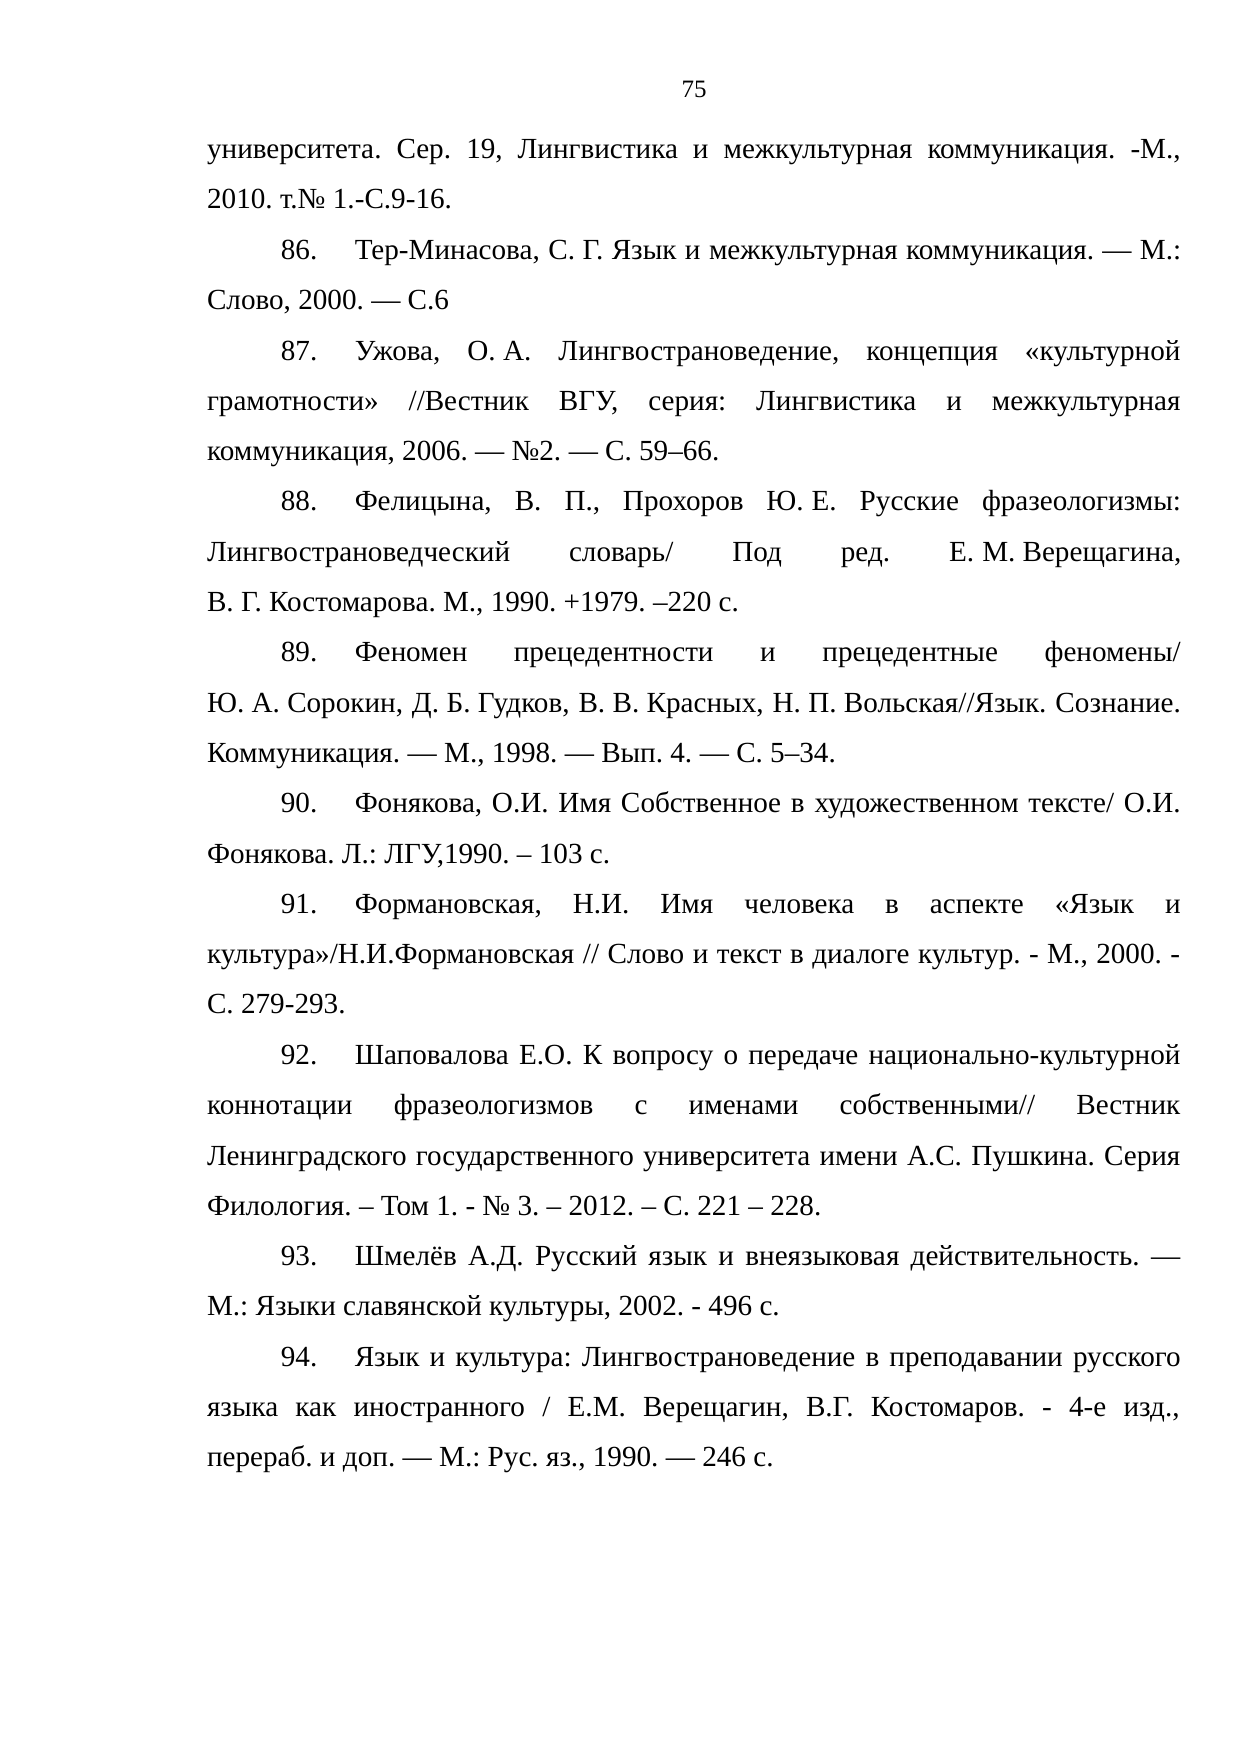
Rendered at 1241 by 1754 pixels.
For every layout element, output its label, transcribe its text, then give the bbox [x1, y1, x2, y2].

list Ужова, О. А. Лингвострановедение, концепция «культурной грамотности» //Вестник ВГУ, серия: Лингвистика и межкультурная коммуникация, 2006. — №2. — С. 59–66. [207, 333, 1181, 467]
list Шаповалова Е.О. К вопросу о передаче национально-культурной коннотации фразеологизмов с именами собственными// Вестник Ленинградского государственного университета имени А.С. Пушкина. Серия Филология. – Том 1. - № 3. – 2012. – С. 221 – 228. [207, 1037, 1181, 1221]
list Фелицына, В. П., Прохоров Ю. Е. Русские фразеологизмы: Лингвострановедческий словарь/ Под ред. Е. М. Верещагина, В. Г. Костомарова. М., 1990. +1979. –220 с. [207, 483, 1181, 618]
list Шмелёв А.Д. Русский язык и внеязыковая действительность. — М.: Языки славянской культуры, 2002. - 496 с. [207, 1238, 1181, 1322]
list Тер-Минасова, С. Г. Язык и межкультурная коммуникация. — М.: Слово, 2000. — С.6 [207, 232, 1181, 316]
list Феномен прецедентности и прецедентные феномены/ Ю. А. Сорокин, Д. Б. Гудков, В. В. Красных, Н. П. Вольская//Язык. Сознание. Коммуникация. — М., 1998. — Вып. 4. — С. 5–34. [207, 634, 1181, 769]
list Фонякова, О.И. Имя Собственное в художественном тексте/ О.И. Фонякова. Л.: ЛГУ,1990. – 103 с. [207, 785, 1181, 869]
list Язык и культура: Лингвострановедение в преподавании русского языка как иностранного / Е.М. Верещагин, В.Г. Костомаров. - 4-е изд., перераб. и доп. — М.: Рус. яз., 1990. — 246 с. [207, 1339, 1181, 1473]
list Формановская, Н.И. Имя человека в аспекте «Язык и культура»/Н.И.Формановская // Слово и текст в диалоге культур. - М., 2000. - С. 279-293. [207, 886, 1181, 1020]
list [207, 131, 1181, 215]
